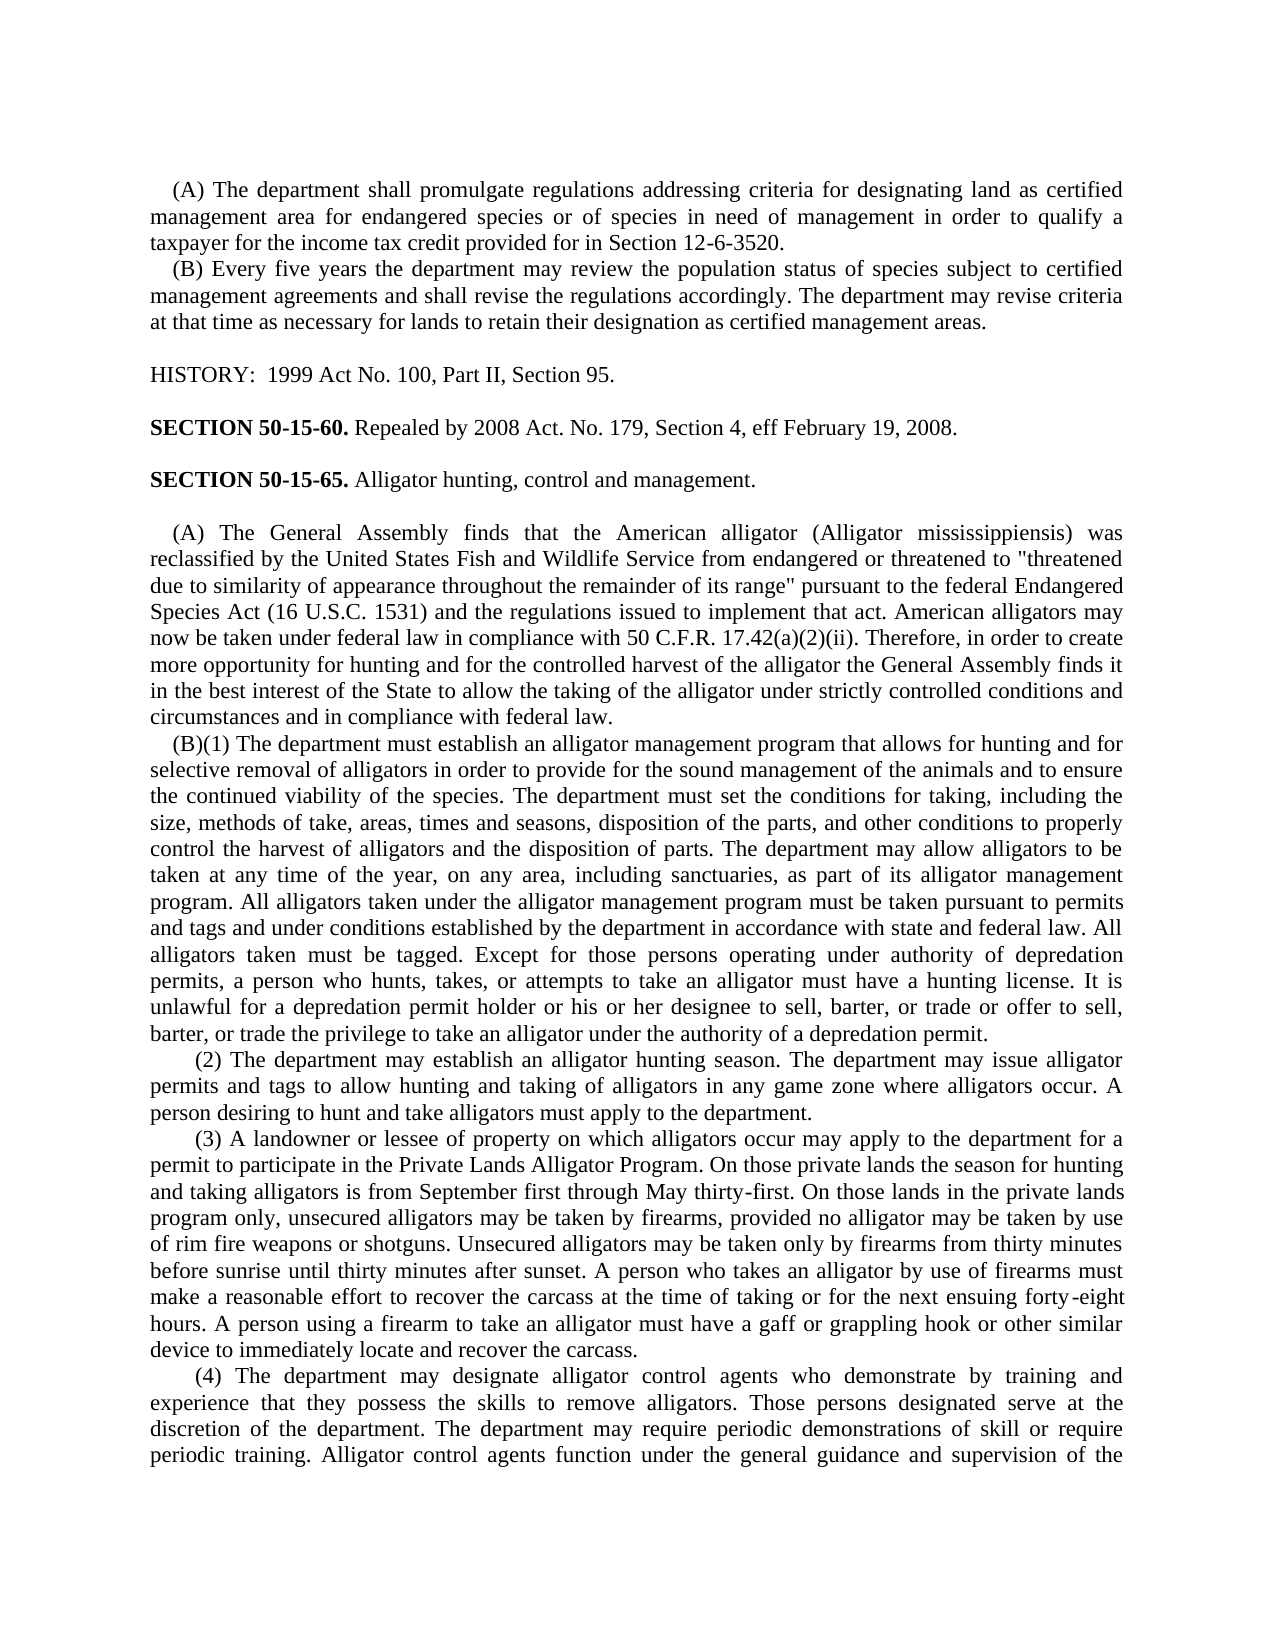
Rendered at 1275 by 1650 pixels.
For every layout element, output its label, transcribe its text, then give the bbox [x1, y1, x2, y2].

text (B)(1) The department must establish an alligator management program that allows for hunting and for selective removal of alligators in order to provide for the sound management of the animals and to ensure the continued viability of the species. The department must set the conditions for taking, including the size, methods of take, areas, times and seasons, disposition of the parts, and other conditions to properly control the harvest of alligators and the disposition of parts. The department may allow alligators to be taken at any time of the year, on any area, including sanctuaries, as part of its alligator management program. All alligators taken under the alligator management program must be taken pursuant to permits and tags and under conditions established by the department in accordance with state and federal law. All alligators taken must be tagged. Except for those persons operating under authority of depredation permits, a person who hunts, takes, or attempts to take an alligator must have a hunting license. It is unlawful for a depredation permit holder or his or her designee to sell, barter, or trade or offer to sell, barter, or trade the privilege to take an alligator under the authority of a depredation permit. [150, 730, 1125, 1046]
text (A) The department shall promulgate regulations addressing criteria for designating land as certified management area for endangered species or of species in need of management in order to qualify a taxpayer for the income tax credit provided for in Section 12-6-3520. [150, 176, 1125, 255]
text SECTION 50-15-65. Alligator hunting, control and management. [150, 466, 1125, 493]
text (2) The department may establish an alligator hunting season. The department may issue alligator permits and tags to allow hunting and taking of alligators in any game zone where alligators occur. A person desiring to hunt and take alligators must apply to the department. [150, 1046, 1125, 1125]
text HISTORY: 1999 Act No. 100, Part II, Section 95. [150, 361, 1125, 387]
text (B) Every five years the department may review the population status of species subject to certified management agreements and shall revise the regulations accordingly. The department may revise criteria at that time as necessary for lands to retain their designation as certified management areas. [150, 255, 1125, 334]
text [150, 1362, 1125, 1468]
text (3) A landowner or lessee of property on which alligators occur may apply to the department for a permit to participate in the Private Lands Alligator Program. On those private lands the season for hunting and taking alligators is from September first through May thirty-first. On those lands in the private lands program only, unsecured alligators may be taken by firearms, provided no alligator may be taken by use of rim fire weapons or shotguns. Unsecured alligators may be taken only by firearms from thirty minutes before sunrise until thirty minutes after sunset. A person who takes an alligator by use of firearms must make a reasonable effort to recover the carcass at the time of taking or for the next ensuing forty-eight hours. A person using a firearm to take an alligator must have a gaff or grappling hook or other similar device to immediately locate and recover the carcass. [150, 1125, 1125, 1362]
text SECTION 50-15-60. Repealed by 2008 Act. No. 179, Section 4, eff February 19, 2008. [150, 413, 1125, 440]
text (A) The General Assembly finds that the American alligator (Alligator mississippiensis) was reclassified by the United States Fish and Wildlife Service from endangered or threatened to "threatened due to similarity of appearance throughout the remainder of its range" pursuant to the federal Endangered Species Act (16 U.S.C. 1531) and the regulations issued to implement that act. American alligators may now be taken under federal law in compliance with 50 C.F.R. 17.42(a)(2)(ii). Therefore, in order to create more opportunity for hunting and for the controlled harvest of the alligator the General Assembly finds it in the best interest of the State to allow the taking of the alligator under strictly controlled conditions and circumstances and in compliance with federal law. [150, 519, 1125, 730]
